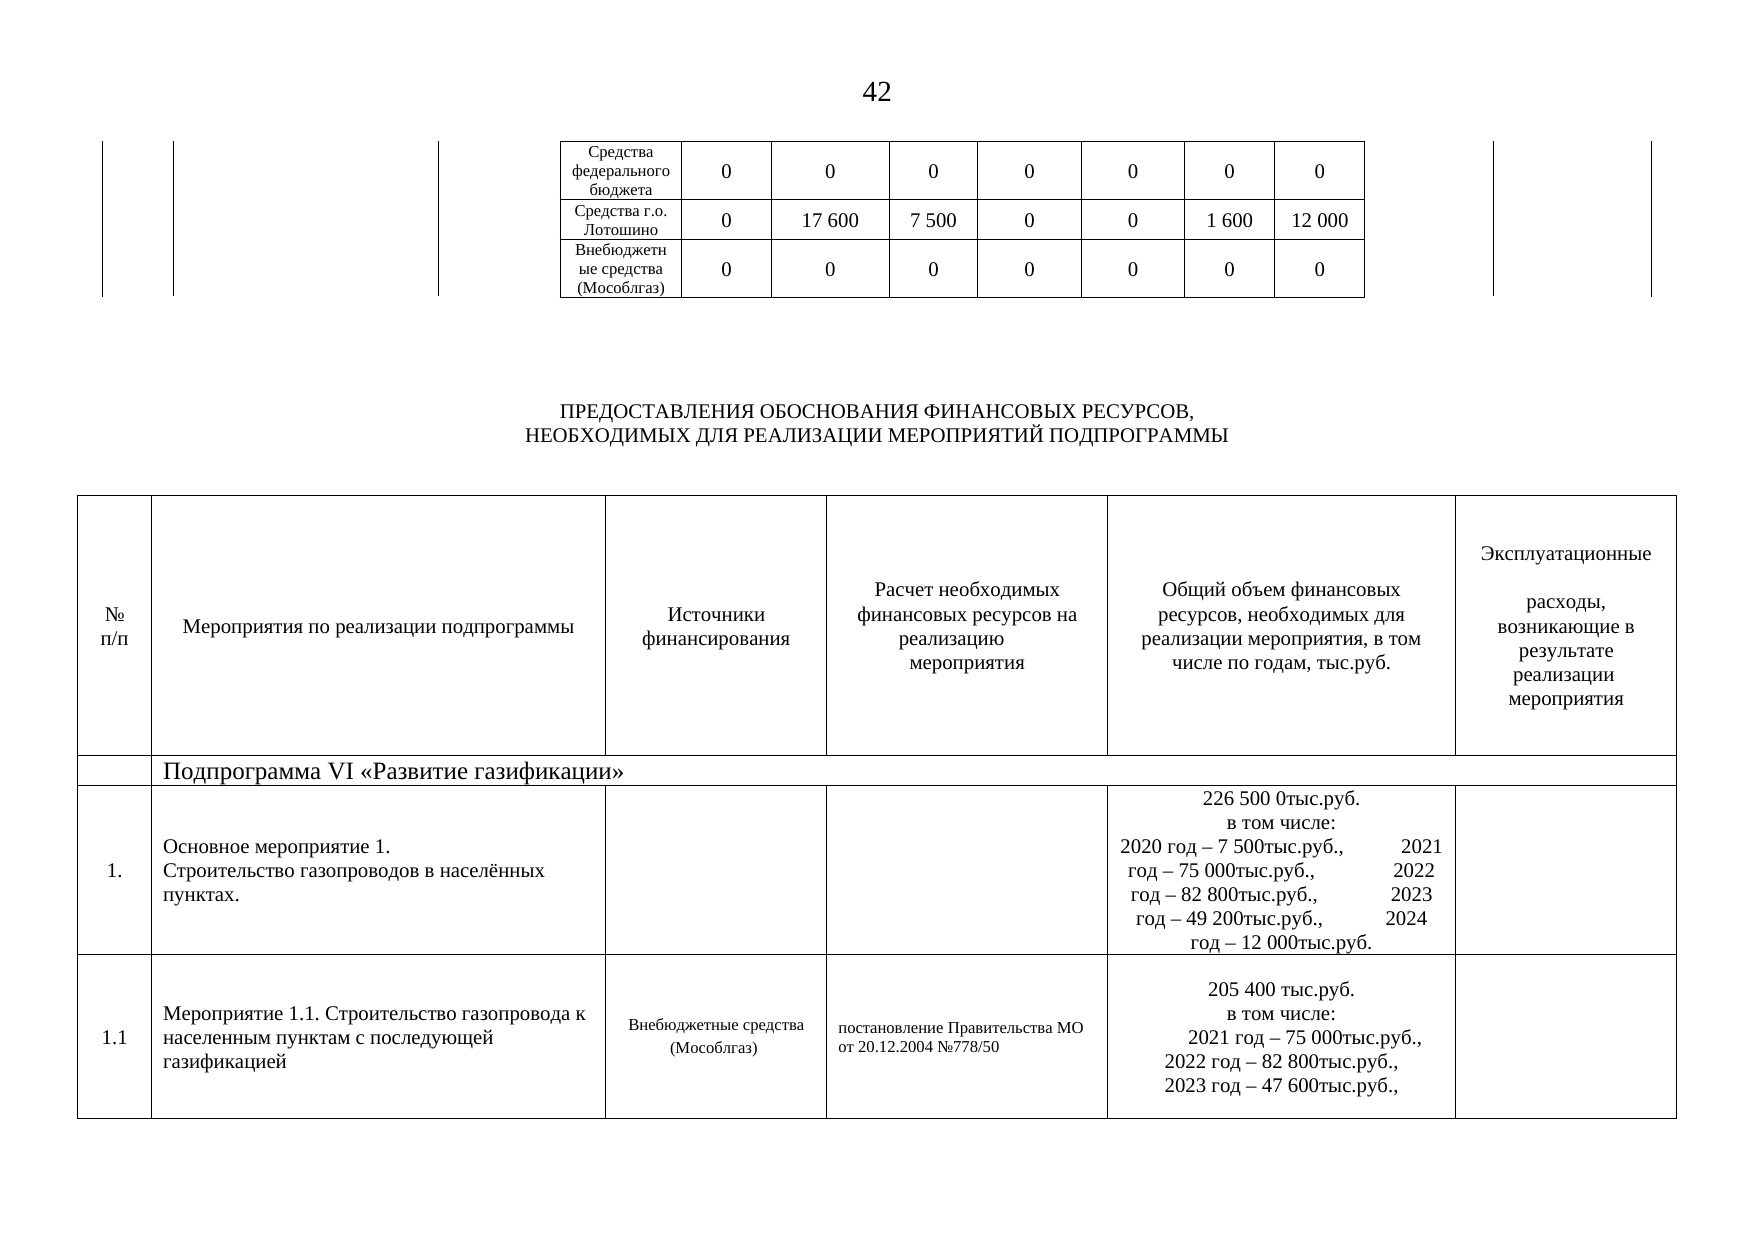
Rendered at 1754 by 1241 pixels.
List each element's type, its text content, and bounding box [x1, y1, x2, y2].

table_cell [1456, 955, 1676, 1118]
table_header Общий объем финансовых ресурсов, необходимых для реализации мероприятия, в том числе по годам, тыс.руб. [1108, 496, 1455, 755]
table_cell 1 600 [1185, 200, 1274, 239]
table_header Мероприятия по реализации подпрограммы [152, 496, 605, 755]
text ПРЕДОСТАВЛЕНИЯ ОБОСНОВАНИЯ ФИНАНСОВЫХ РЕСУРСОВ, [118, 399, 1636, 423]
table_cell 0 [682, 142, 771, 199]
table_cell [827, 786, 1107, 954]
table_cell 0 [1185, 142, 1274, 199]
table_cell Внебюджетные средства (Мособлгаз) [561, 240, 681, 297]
table_cell 0 [1082, 142, 1184, 199]
table_cell 1. [78, 786, 151, 954]
table_cell 0 [890, 142, 977, 199]
table_cell 0 [1275, 142, 1364, 199]
table_cell 0 [682, 240, 771, 297]
table_cell 0 [1275, 240, 1364, 297]
table_cell 7 500 [890, 200, 977, 239]
table_cell [606, 786, 826, 954]
table_cell 0 [978, 240, 1081, 297]
table_header Расчет необходимых финансовых ресурсов на реализацию мероприятия [827, 496, 1107, 755]
table_cell Средства г.о. Лотошино [561, 200, 681, 239]
table_cell Средства федерального бюджета [561, 142, 681, 199]
table_cell [1456, 786, 1676, 954]
table_header № п/п [78, 496, 151, 755]
table_cell 205 400 тыс.руб. в том числе: 2021 год – 75 000тыс.руб., 2022 год – 82 800тыс.руб., 2023 год – 47 600тыс.руб., [1108, 955, 1455, 1118]
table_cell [827, 955, 1107, 1118]
table_cell 0 [772, 240, 889, 297]
table_cell Подпрограмма VI «Развитие газификации» [152, 756, 1676, 785]
text НЕОБХОДИМЫХ ДЛЯ РЕАЛИЗАЦИИ МЕРОПРИЯТИЙ ПОДПРОГРАММЫ [118, 423, 1636, 447]
table_cell Основное мероприятие 1. Строительство газопроводов в населённых пунктах. [152, 786, 605, 954]
table_cell 0 [1185, 240, 1274, 297]
table_cell 0 [1082, 200, 1184, 239]
table_cell 12 000 [1275, 200, 1364, 239]
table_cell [606, 955, 826, 1118]
table_cell 0 [772, 142, 889, 199]
table_cell 0 [890, 240, 977, 297]
table_cell Мероприятие 1.1. Строительство газопровода к населенным пунктам с последующей газификацией [152, 955, 605, 1118]
table_cell 0 [1082, 240, 1184, 297]
table_cell 0 [978, 142, 1081, 199]
table_cell 1.1 [78, 955, 151, 1118]
table_cell 226 500 0тыс.руб. в том числе: 2020 год – 7 500тыс.руб., 2021 год – 75 000тыс.руб., 2022 год – 82 800тыс.руб., 2023 год – 49 200тыс.руб., 2024 год – 12 000тыс.руб. [1108, 786, 1455, 954]
table_cell 0 [682, 200, 771, 239]
table_header Эксплуатационные расходы, возникающие в результате реализации мероприятия [1456, 496, 1676, 755]
table_cell 17 600 [772, 200, 889, 239]
table_header Источники финансирования [606, 496, 826, 755]
table_cell [78, 756, 151, 785]
table_cell 0 [978, 200, 1081, 239]
